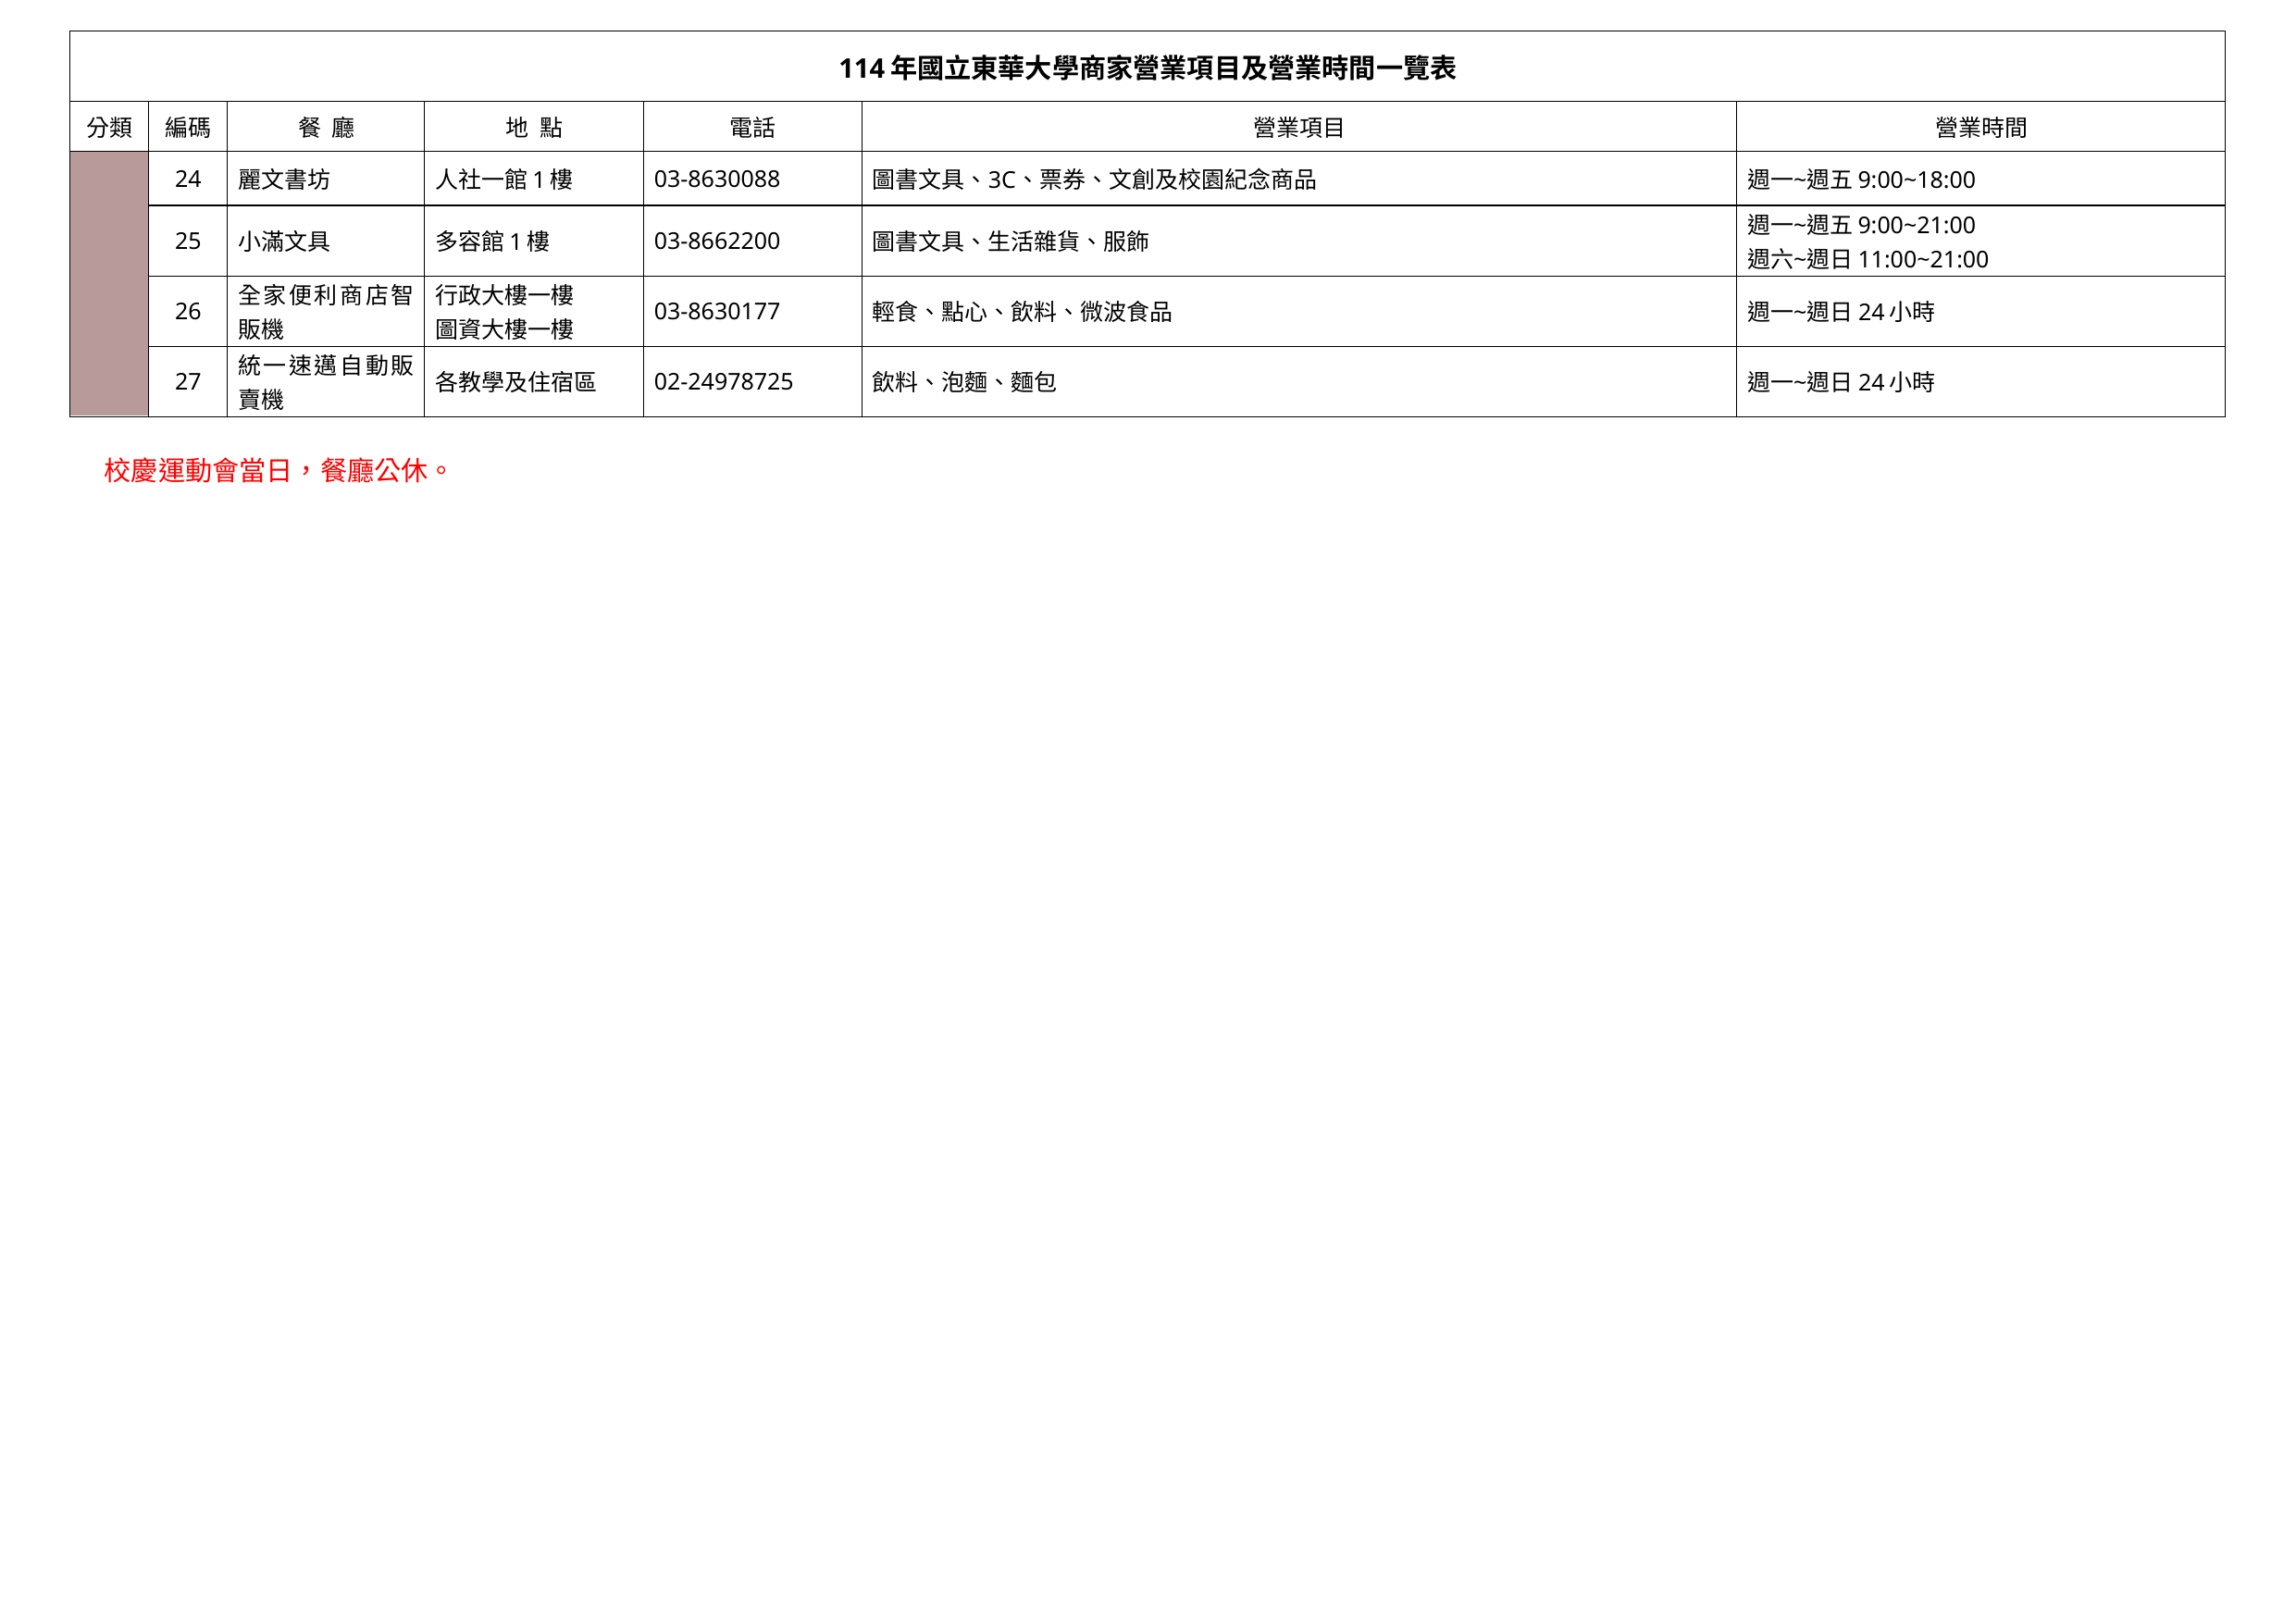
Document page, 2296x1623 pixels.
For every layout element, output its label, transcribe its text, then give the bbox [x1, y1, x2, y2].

table_cell 圖書文具、生活雜貨、服飾 [863, 206, 1736, 275]
table_cell 03-8630088 [644, 152, 862, 204]
table_cell 27 [149, 347, 227, 415]
table_cell 26 [149, 277, 227, 345]
table_cell 統一速邁自動販賣機 [228, 347, 424, 415]
table_cell 週一~週五9:00~18:00 [1737, 152, 2225, 204]
table_cell 02-24978725 [644, 347, 862, 415]
table_cell 電話 [644, 102, 862, 150]
table_cell 週一~週日 24小時 [1737, 277, 2225, 345]
text 校慶運動會當日，餐廳公休。 [104, 434, 2226, 503]
table_cell 25 [149, 206, 227, 275]
table_header 114年國立東華大學商家營業項目及營業時間一覽表 [70, 31, 2225, 101]
table_cell 餐 廳 [228, 102, 424, 150]
table_cell 其他 [70, 152, 148, 415]
table_cell 小滿文具 [228, 206, 424, 275]
table_cell 03-8662200 [644, 206, 862, 275]
table_cell 全家便利商店智販機 [228, 277, 424, 345]
table_cell 行政大樓一樓 圖資大樓一樓 [425, 277, 643, 345]
table_cell 多容館1樓 [425, 206, 643, 275]
table_cell 人社一館1樓 [425, 152, 643, 204]
table_cell 輕食、點心、飲料、微波食品 [863, 277, 1736, 345]
table_cell 03-8630177 [644, 277, 862, 345]
table_cell 營業時間 [1737, 102, 2225, 150]
table_cell 週一~週日 24小時 [1737, 347, 2225, 415]
table_cell 週一~週五9:00~21:00 週六~週日11:00~21:00 [1737, 206, 2225, 275]
table_cell 營業項目 [863, 102, 1736, 150]
table_cell 圖書文具、3C、票券、文創及校園紀念商品 [863, 152, 1736, 204]
table_cell 分類 [70, 102, 148, 150]
table_cell 地 點 [425, 102, 643, 150]
table_cell 編碼 [149, 102, 227, 150]
table_cell 24 [149, 152, 227, 204]
table_cell 飲料、泡麵、麵包 [863, 347, 1736, 415]
table_cell 各教學及住宿區 [425, 347, 643, 415]
table_cell 麗文書坊 [228, 152, 424, 204]
